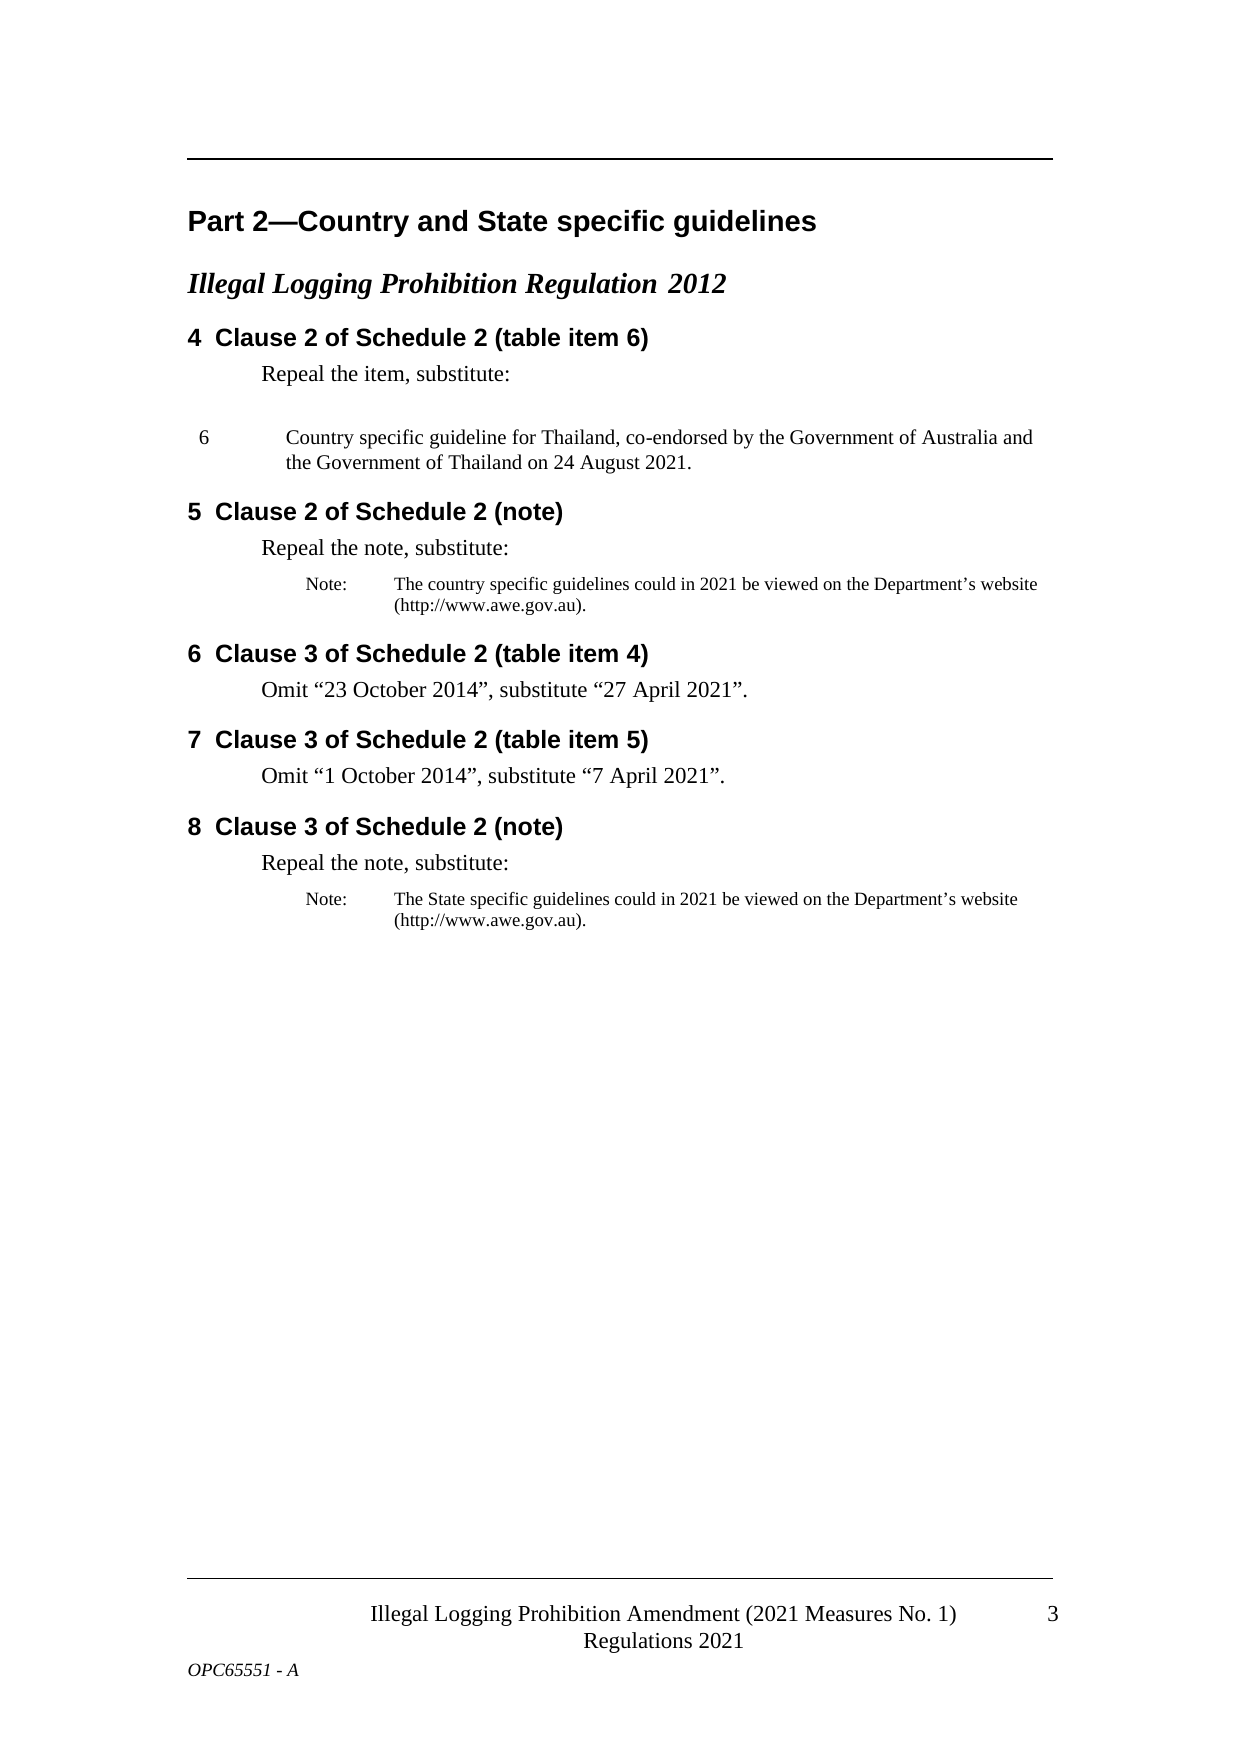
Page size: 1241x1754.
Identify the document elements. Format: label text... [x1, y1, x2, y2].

text 5 Clause 2 of Schedule 2 (note) [187, 497, 1053, 525]
text 7 Clause 3 of Schedule 2 (table item 5) [187, 725, 1053, 754]
text 6 Clause 3 of Schedule 2 (table item 4) [187, 639, 1053, 668]
text Note: The country specific guidelines could in 2021 be viewed on the Department’s website (http://www.awe.gov.au). [305, 573, 1053, 616]
text Omit “23 October 2014”, substitute “27 April 2021”. [261, 676, 1053, 702]
table_header Country specific guideline for Thailand, co-endorsed by the Government of Australia and the Government of Thailand on 24 August 2021. [274, 418, 1053, 474]
text Part 2—Country and State specific guidelines [187, 204, 1053, 237]
text 4 Clause 2 of Schedule 2 (table item 6) [187, 323, 1053, 352]
text Repeal the item, substitute: [261, 360, 1053, 386]
text Repeal the note, substitute: [261, 534, 1053, 560]
text Repeal the note, substitute: [261, 849, 1053, 875]
table_header 6 [187, 418, 274, 474]
text Omit “1 October 2014”, substitute “7 April 2021”. [261, 762, 1053, 789]
text Illegal Logging Prohibition Regulation 2012 [187, 266, 1053, 300]
text 8 Clause 3 of Schedule 2 (note) [187, 812, 1053, 840]
text Note: The State specific guidelines could in 2021 be viewed on the Department’s website (http://www.awe.gov.au). [305, 888, 1053, 931]
